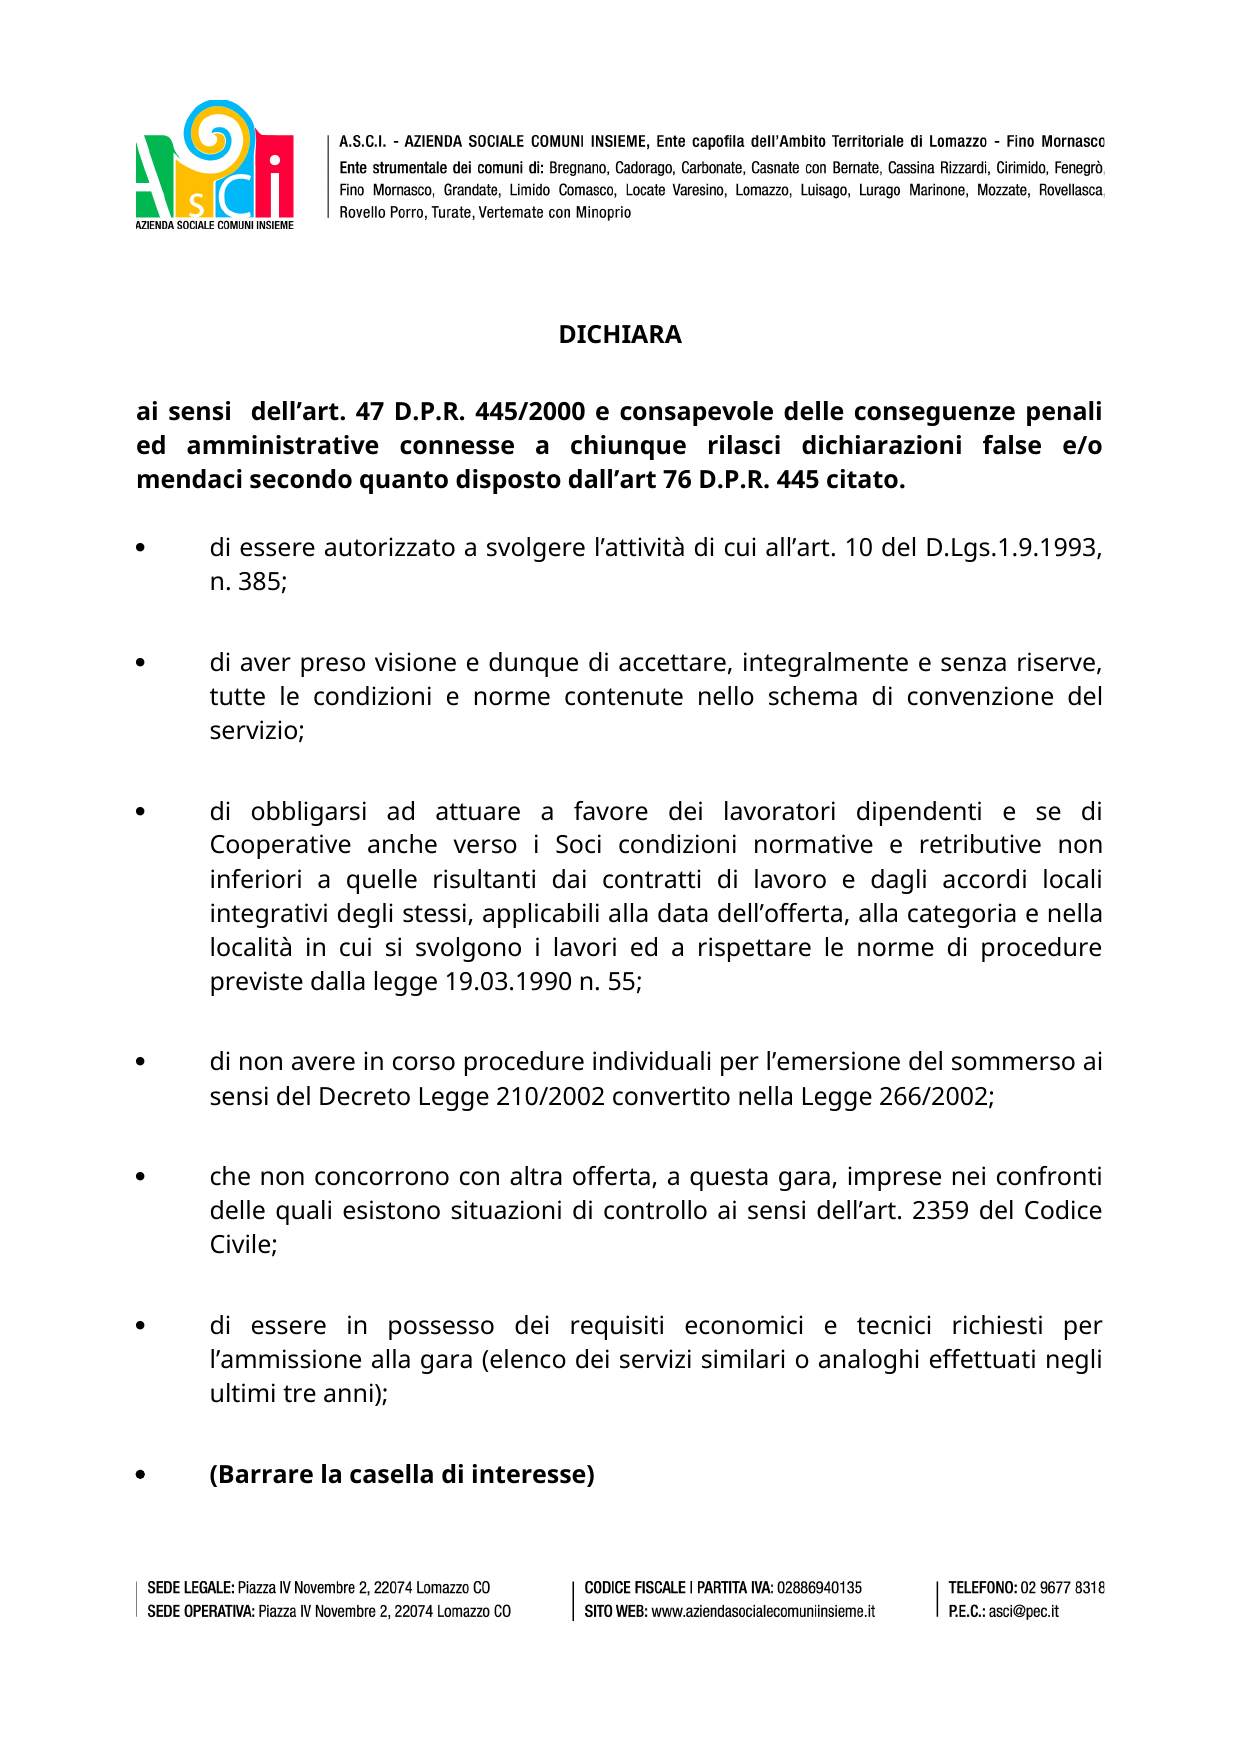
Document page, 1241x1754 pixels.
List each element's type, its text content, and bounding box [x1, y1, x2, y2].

text ai sensi dell’art. 47 D.P.R. 445/2000 e consapevole delle conseguenze penali ed amministrative connesse a chiunque rilasci dichiarazioni false e/o mendaci secondo quanto disposto dall’art 76 D.P.R. 445 citato. [136, 393, 1104, 496]
list di non avere in corso procedure individuali per l’emersione del sommerso ai sensi del Decreto Legge 210/2002 convertito nella Legge 266/2002; [136, 1044, 1104, 1112]
list di essere autorizzato a svolgere l’attività di cui all’art. 10 del D.Lgs.1.9.1993, n. 385; [136, 530, 1104, 598]
list che non concorrono con altra offerta, a questa gara, imprese nei confronti delle quali esistono situazioni di controllo ai sensi dell’art. 2359 del Codice Civile; [136, 1159, 1104, 1261]
picture [136, 1581, 1105, 1621]
picture [136, 100, 1105, 229]
list (Barrare la casella di interesse) [136, 1456, 1104, 1490]
list di essere in possesso dei requisiti economici e tecnici richiesti per l’ammissione alla gara (elenco dei servizi similari o analoghi effettuati negli ultimi tre anni); [136, 1307, 1104, 1410]
list di aver preso visione e dunque di accettare, integralmente e senza riserve, tutte le condizioni e norme contenute nello schema di convenzione del servizio; [136, 644, 1104, 747]
text DICHIARA [136, 310, 1104, 352]
list di obbligarsi ad attuare a favore dei lavoratori dipendenti e se di Cooperative anche verso i Soci condizioni normative e retributive non inferiori a quelle risultanti dai contratti di lavoro e dagli accordi locali integrativi degli stessi, applicabili alla data dell’offerta, alla categoria e nella località in cui si svolgono i lavori ed a rispettare le norme di procedure previste dalla legge 19.03.1990 n. 55; [136, 793, 1104, 997]
